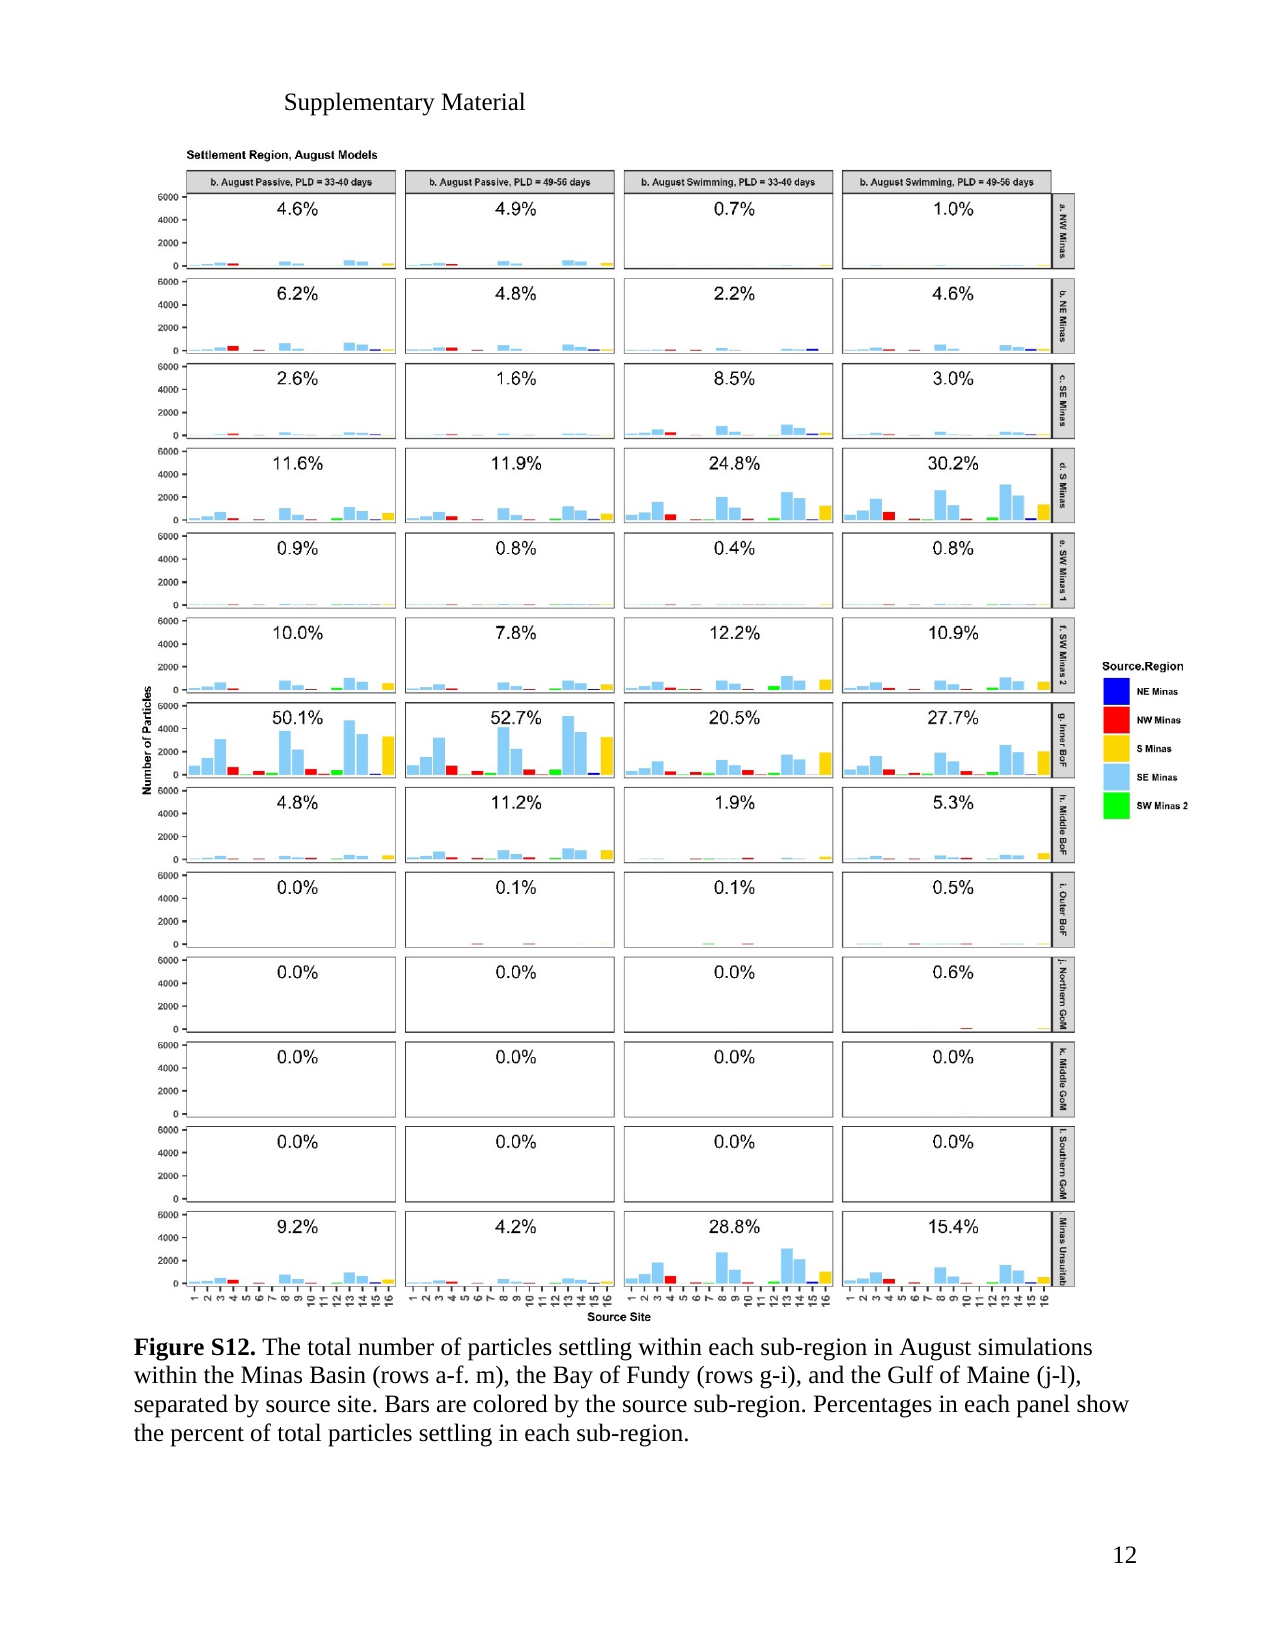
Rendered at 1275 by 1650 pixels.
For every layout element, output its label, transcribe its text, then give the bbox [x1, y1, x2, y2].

text Figure S12. The total number of particles settling within each sub-region in August simulations within the Minas Basin (rows a-f. m), the Bay of Fundy (rows g-i), and the Gulf of Maine (j-l), separated by source site. Bars are colored by the source sub-region. Percentages in each panel show the percent of total particles settling in each sub-region. [133, 1332, 1152, 1447]
picture [133, 141, 1205, 1332]
